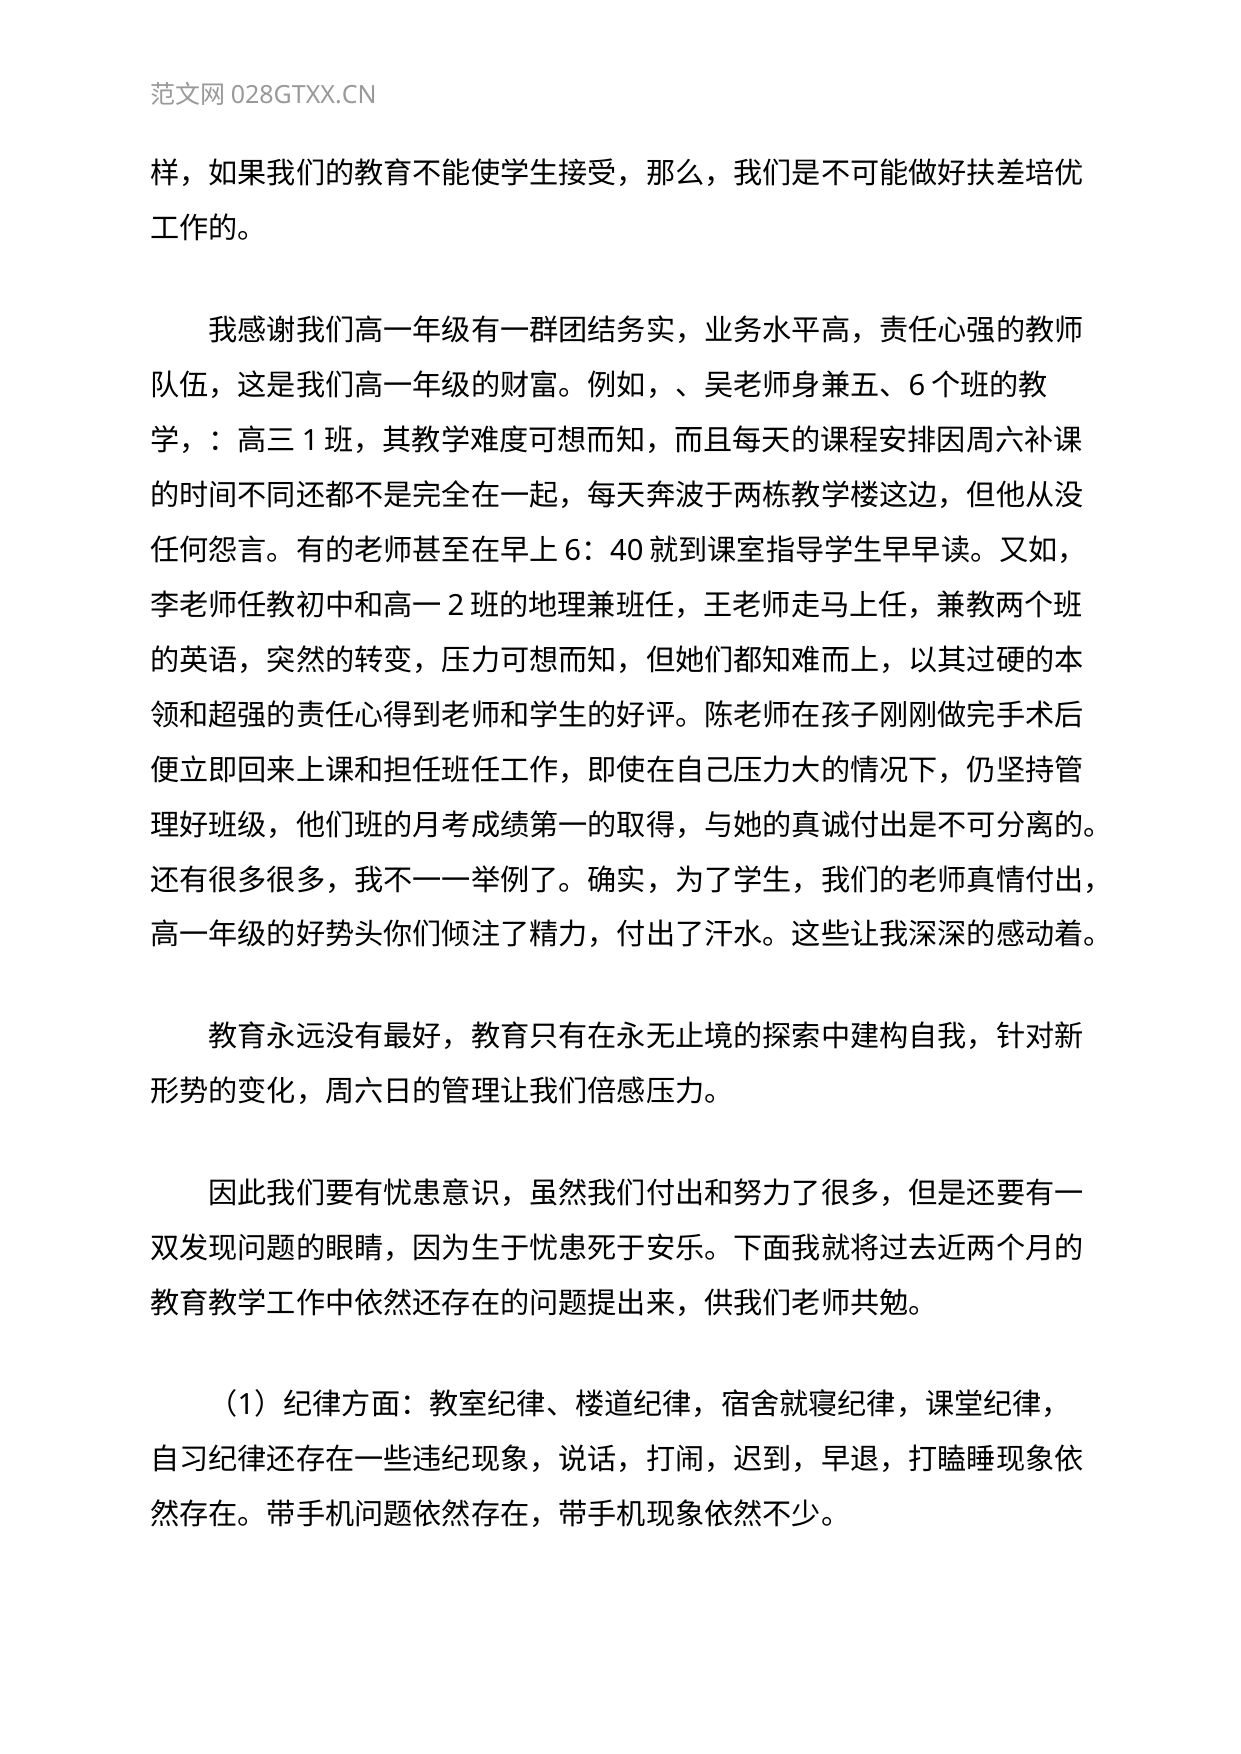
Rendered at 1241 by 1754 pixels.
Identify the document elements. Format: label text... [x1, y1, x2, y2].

text （1）纪律方面：教室纪律、楼道纪律，宿舍就寝纪律，课堂纪律，自习纪律还存在一些违纪现象，说话，打闹，迟到，早退，打瞌睡现象依然存在。带手机问题依然存在，带手机现象依然不少。 [150, 1381, 1090, 1533]
text 因此我们要有忧患意识，虽然我们付出和努力了很多，但是还要有一双发现问题的眼睛，因为生于忧患死于安乐。下面我就将过去近两个月的教育教学工作中依然还存在的问题提出来，供我们老师共勉。 [150, 1169, 1090, 1321]
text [150, 150, 1090, 247]
text 我感谢我们高一年级有一群团结务实，业务水平高，责任心强的教师队伍，这是我们高一年级的财富。例如，、吴老师身兼五、6个班的教学，：高三1班，其教学难度可想而知，而且每天的课程安排因周六补课的时间不同还都不是完全在一起，每天奔波于两栋教学楼这边，但他从没任何怨言。有的老师甚至在早上6：40就到课室指导学生早早读。又如，李老师任教初中和高一2班的地理兼班任，王老师走马上任，兼教两个班的英语，突然的转变，压力可想而知，但她们都知难而上，以其过硬的本领和超强的责任心得到老师和学生的好评。陈老师在孩子刚刚做完手术后便立即回来上课和担任班任工作，即使在自己压力大的情况下，仍坚持管理好班级，他们班的月考成绩第一的取得，与她的真诚付出是不可分离的。还有很多很多，我不一一举例了。确实，为了学生，我们的老师真情付出，高一年级的好势头你们倾注了精力，付出了汗水。这些让我深深的感动着。 [150, 307, 1090, 953]
text 教育永远没有最好，教育只有在永无止境的探索中建构自我，针对新形势的变化，周六日的管理让我们倍感压力。 [150, 1013, 1090, 1110]
